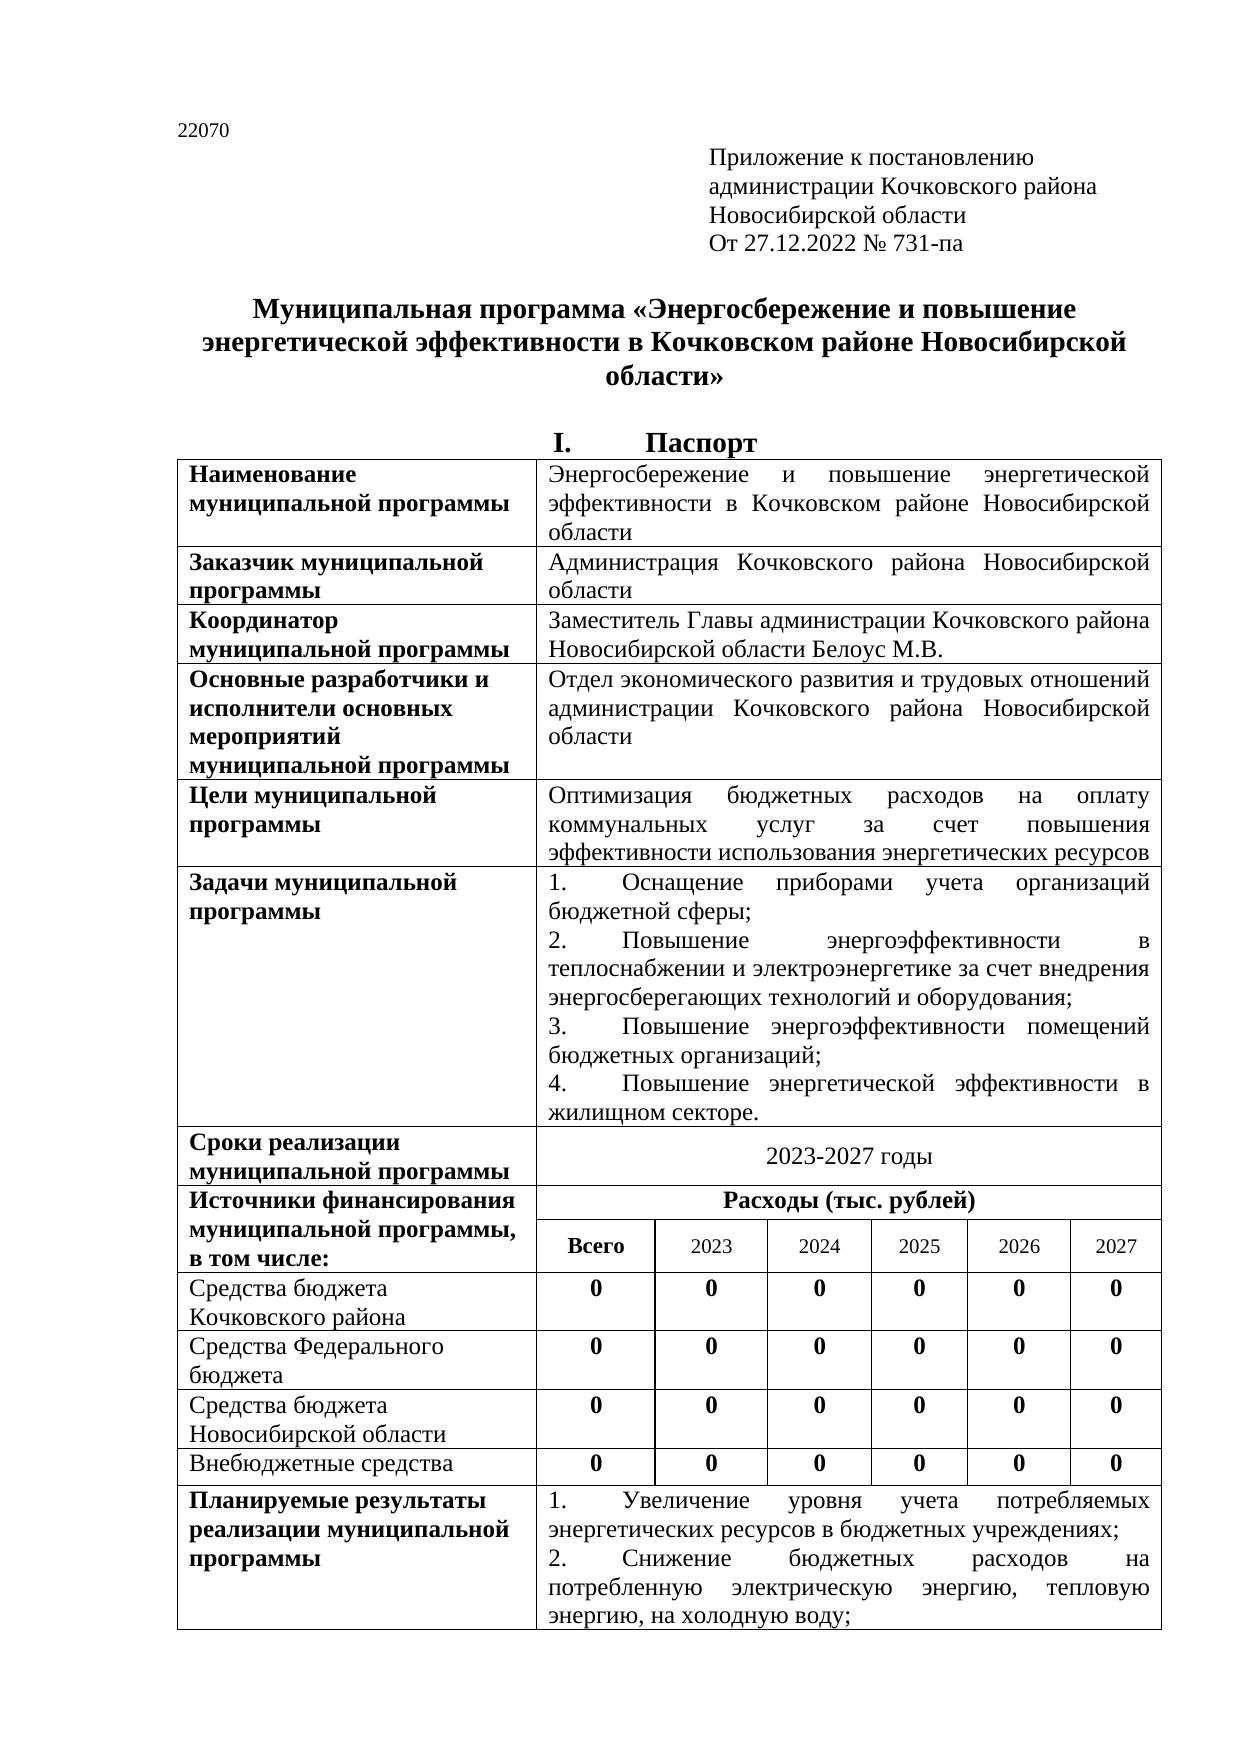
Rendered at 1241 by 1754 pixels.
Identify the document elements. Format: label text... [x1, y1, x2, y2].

table_cell Отдел экономического развития и трудовых отношений администрации Кочковского района Новосибирской области [537, 664, 1161, 779]
table_cell Расходы (тыс. рублей) [537, 1186, 1161, 1218]
table_cell 0 [872, 1273, 967, 1330]
table_cell 0 [656, 1273, 767, 1330]
table_cell 0 [968, 1273, 1070, 1330]
table_cell 2025 [872, 1220, 967, 1272]
table_cell Администрация Кочковского района Новосибирской области [537, 547, 1161, 604]
table_cell Заказчик муниципальной программы [178, 547, 536, 604]
table_cell Средства бюджета Кочковского района [178, 1273, 536, 1330]
table_cell 0 [1071, 1390, 1161, 1447]
table_cell 0 [1071, 1273, 1161, 1330]
table_cell 0 [537, 1390, 654, 1447]
text 22070 [177, 118, 1152, 142]
table_cell 0 [872, 1331, 967, 1389]
table_cell 0 [537, 1331, 654, 1389]
table_cell 2027 [1071, 1220, 1161, 1272]
table_cell 2026 [968, 1220, 1070, 1272]
table_cell 2024 [768, 1220, 871, 1272]
table_cell Оснащение приборами учета организаций бюджетной сферы; Повышение энергоэффективности в теплоснабжении и электроэнергетике за счет внедрения энергосберегающих технологий и оборудования; Повышение энергоэффективности помещений бюджетных организаций; Повышение энергетической эффективности в жилищном секторе. [537, 867, 1161, 1126]
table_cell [178, 1486, 536, 1629]
table_cell 2023-2027 годы [537, 1127, 1161, 1184]
table_cell Средства бюджета Новосибирской области [178, 1390, 536, 1447]
table_cell 0 [768, 1390, 871, 1447]
table_cell Координатор муниципальной программы [178, 605, 536, 663]
table_cell Оптимизация бюджетных расходов на оплату коммунальных услуг за счет повышения эффективности использования энергетических ресурсов [537, 780, 1161, 866]
table_cell Всего [537, 1220, 654, 1272]
table_cell Сроки реализации муниципальной программы [178, 1127, 536, 1184]
table_cell 0 [1071, 1331, 1161, 1389]
table_cell Задачи муниципальной программы [178, 867, 536, 1126]
table_cell 0 [656, 1449, 767, 1484]
table_cell 0 [537, 1273, 654, 1330]
table_cell Средства Федерального бюджета [178, 1331, 536, 1389]
table_cell 0 [537, 1449, 654, 1484]
text От 27.12.2022 № 731-па [709, 228, 1152, 257]
table_cell 0 [1071, 1449, 1161, 1484]
table_header Энергосбережение и повышение энергетической эффективности в Кочковском районе Новосибирской области [537, 460, 1161, 546]
table_cell 0 [872, 1390, 967, 1447]
text Приложение к постановлению администрации Кочковского района Новосибирской области [709, 142, 1152, 228]
table_cell 0 [968, 1331, 1070, 1389]
table_cell Заместитель Главы администрации Кочковского района Новосибирской области Белоус М.В. [537, 605, 1161, 663]
table_cell 0 [656, 1390, 767, 1447]
table_cell Основные разработчики и исполнители основных мероприятий муниципальной программы [178, 664, 536, 779]
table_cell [537, 1486, 1161, 1629]
table_cell Источники финансирования муниципальной программы, в том числе: [178, 1186, 536, 1272]
table_cell 2023 [656, 1220, 767, 1272]
table_cell 0 [872, 1449, 967, 1484]
table_cell 0 [968, 1390, 1070, 1447]
table_cell Цели муниципальной программы [178, 780, 536, 866]
list Паспорт [177, 425, 1152, 458]
table_cell 0 [768, 1449, 871, 1484]
table_header Наименование муниципальной программы [178, 460, 536, 546]
table_cell 0 [768, 1273, 871, 1330]
table_cell 0 [656, 1331, 767, 1389]
text Муниципальная программа «Энергосбережение и повышение энергетической эффективности в Кочковском районе Новосибирской области» [177, 291, 1152, 391]
table_cell 0 [968, 1449, 1070, 1484]
table_cell Внебюджетные средства [178, 1449, 536, 1484]
table_cell 0 [768, 1331, 871, 1389]
